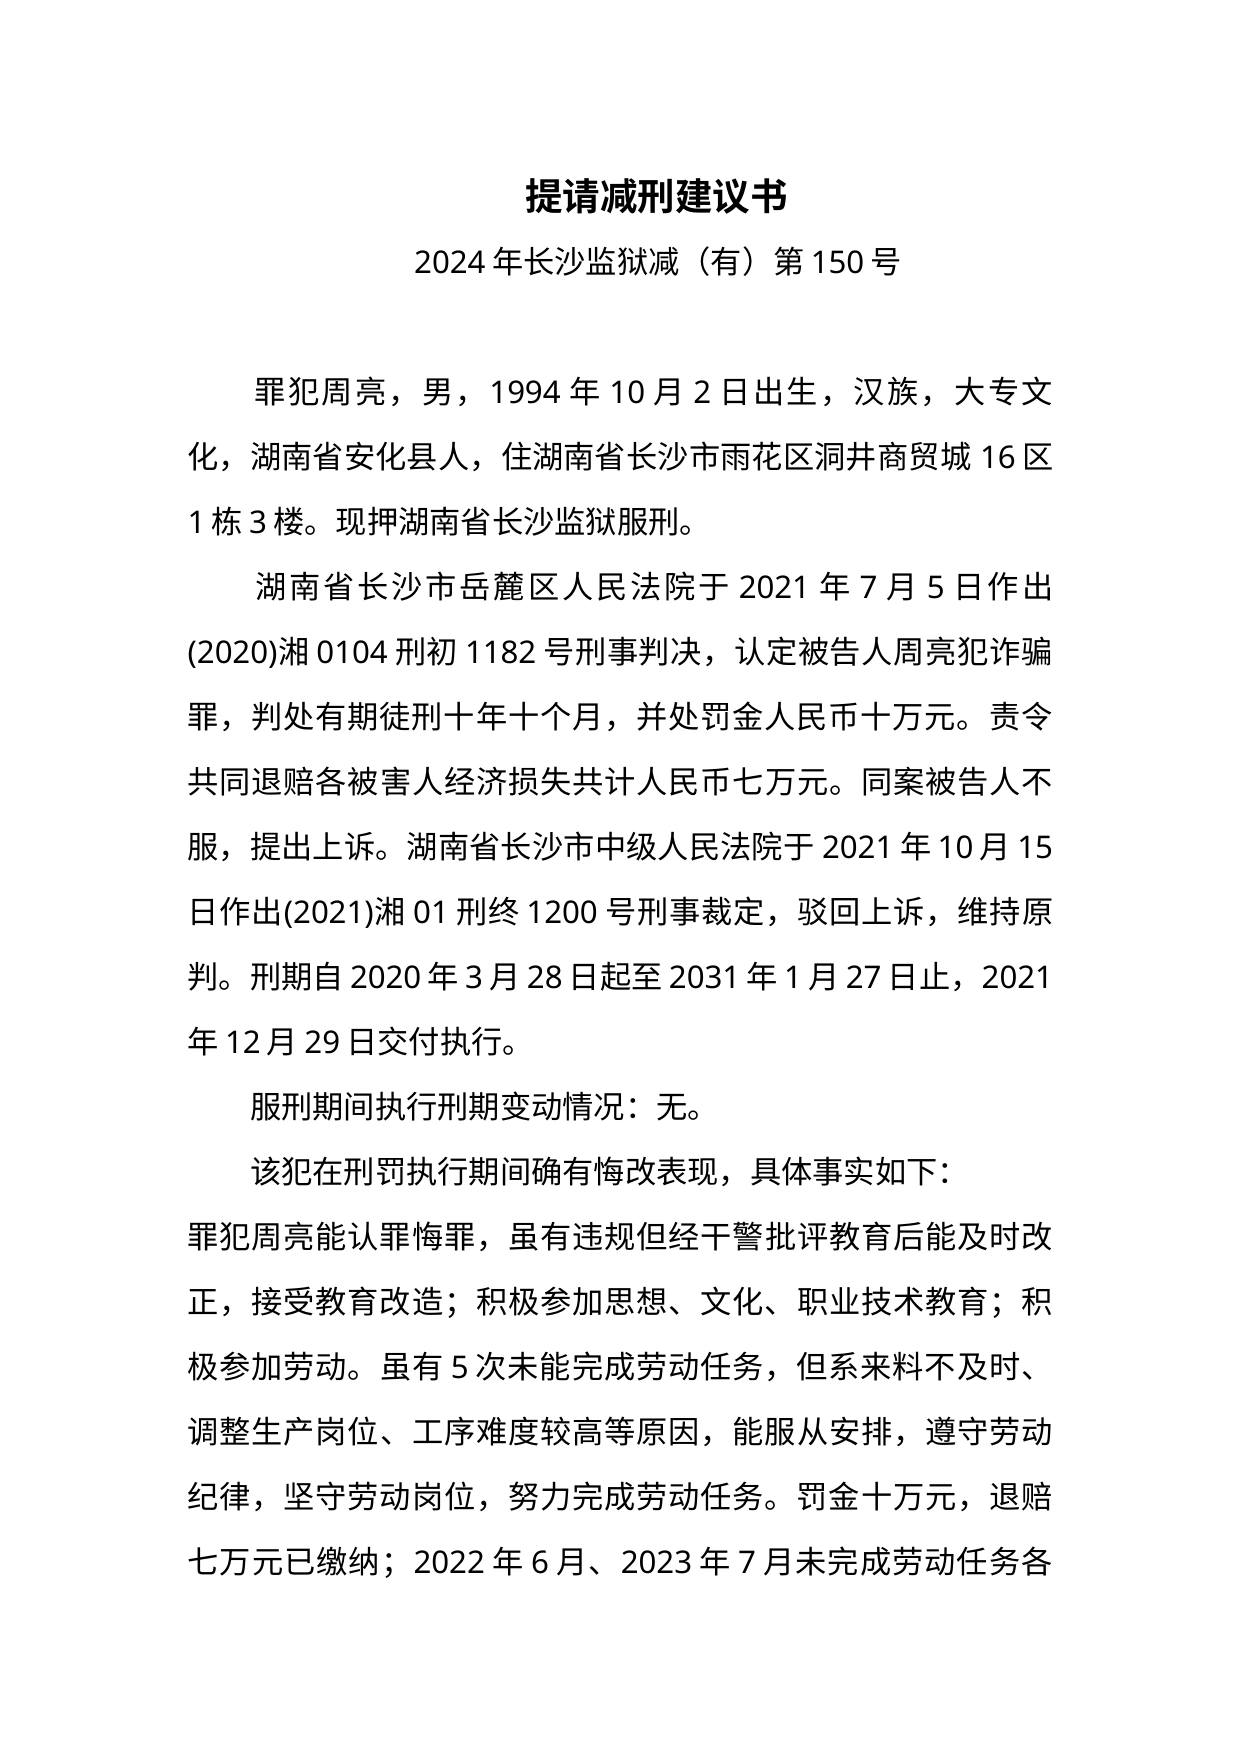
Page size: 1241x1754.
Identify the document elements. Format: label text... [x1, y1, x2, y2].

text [187, 357, 1053, 1592]
text 提请减刑建议书 [187, 162, 1053, 227]
text 2024年长沙监狱减（有）第150号 [187, 227, 1053, 292]
